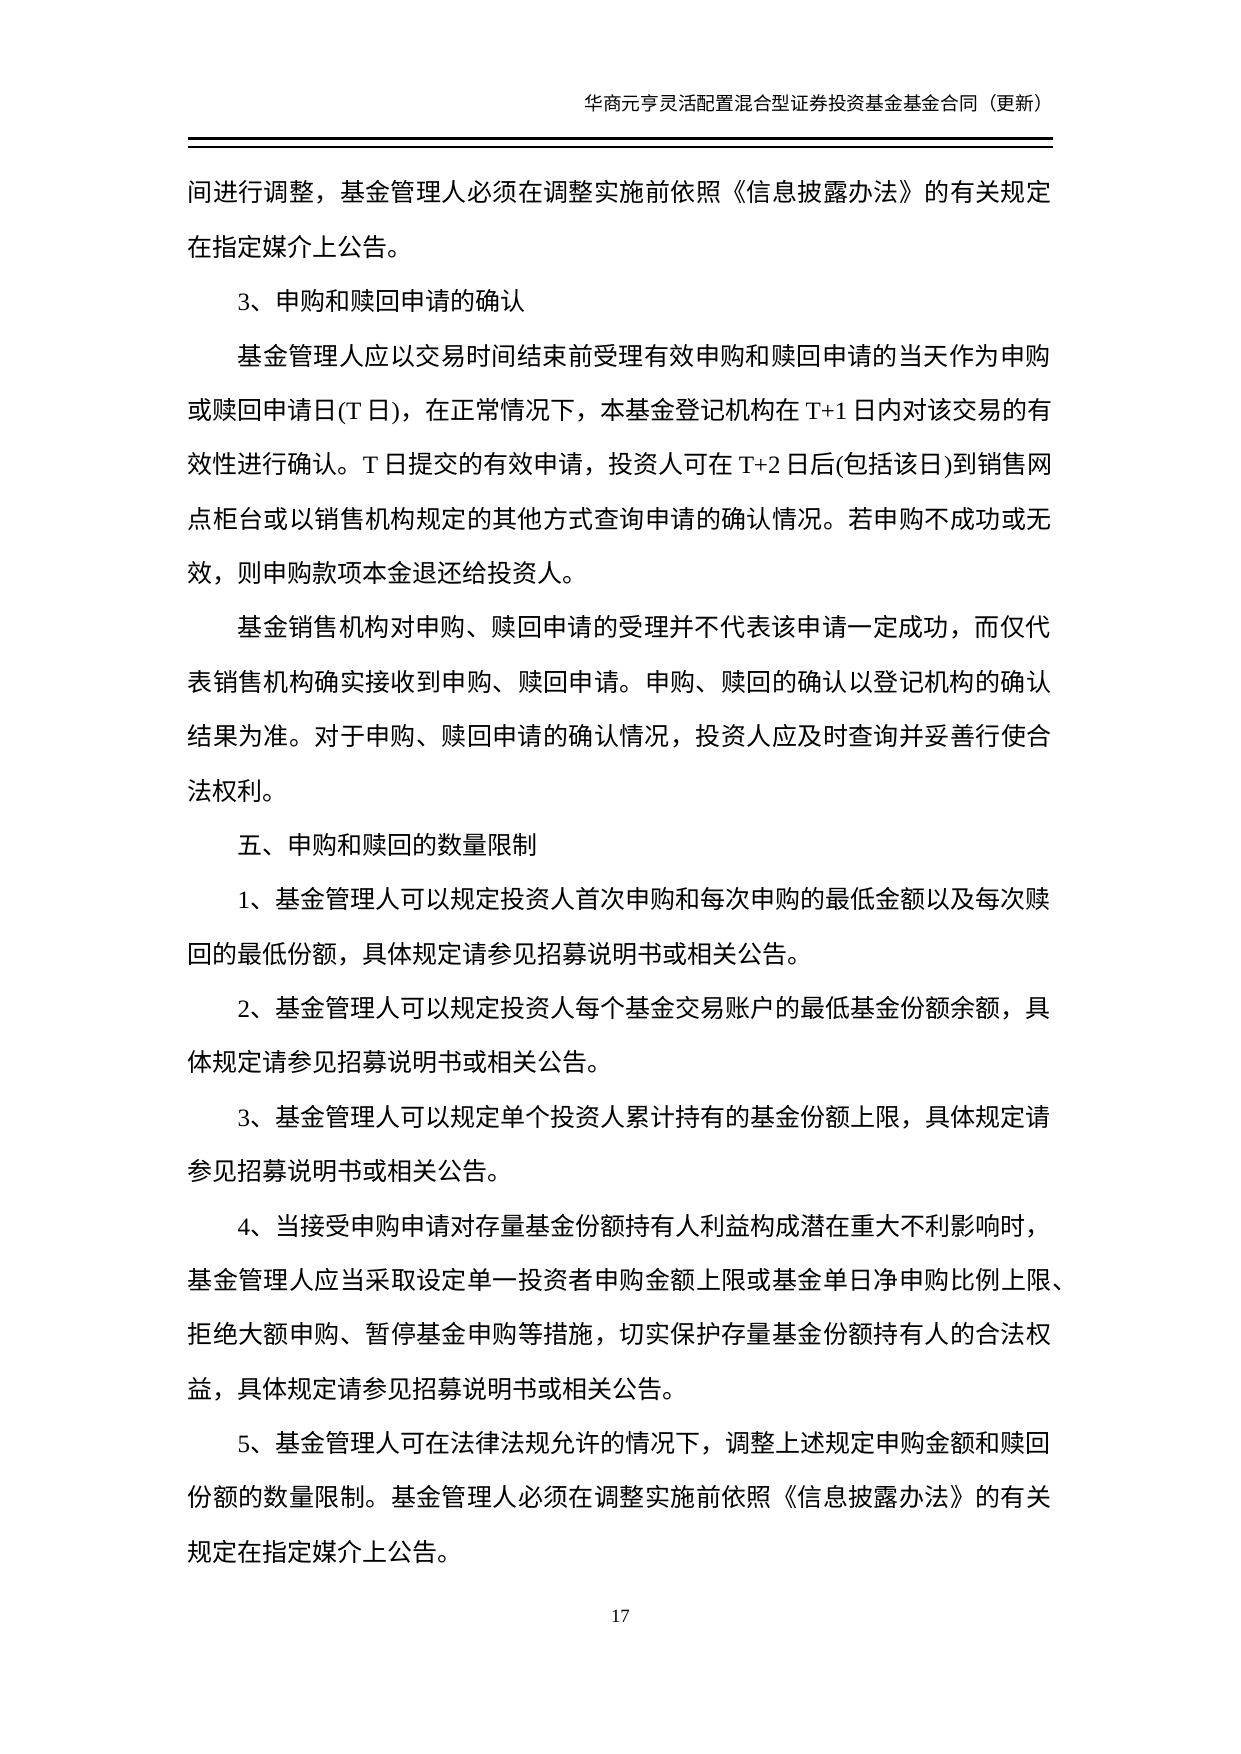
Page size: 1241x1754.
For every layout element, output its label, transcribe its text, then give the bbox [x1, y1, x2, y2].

text 五、申购和赎回的数量限制 [187, 825, 1053, 862]
text 1、基金管理人可以规定投资人首次申购和每次申购的最低金额以及每次赎回的最低份额，具体规定请参见招募说明书或相关公告。 [187, 880, 1053, 970]
text 3、申购和赎回申请的确认 [187, 282, 1053, 318]
text 基金管理人应以交易时间结束前受理有效申购和赎回申请的当天作为申购或赎回申请日(T日)，在正常情况下，本基金登记机构在T+1日内对该交易的有效性进行确认。T日提交的有效申请，投资人可在T+2日后(包括该日)到销售网点柜台或以销售机构规定的其他方式查询申请的确认情况。若申购不成功或无效，则申购款项本金退还给投资人。 [187, 336, 1053, 590]
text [187, 173, 1053, 263]
text 4、当接受申购申请对存量基金份额持有人利益构成潜在重大不利影响时，基金管理人应当采取设定单一投资者申购金额上限或基金单日净申购比例上限、拒绝大额申购、暂停基金申购等措施，切实保护存量基金份额持有人的合法权益，具体规定请参见招募说明书或相关公告。 [187, 1206, 1053, 1405]
text 2、基金管理人可以规定投资人每个基金交易账户的最低基金份额余额，具体规定请参见招募说明书或相关公告。 [187, 988, 1053, 1079]
text 基金销售机构对申购、赎回申请的受理并不代表该申请一定成功，而仅代表销售机构确实接收到申购、赎回申请。申购、赎回的确认以登记机构的确认结果为准。对于申购、赎回申请的确认情况，投资人应及时查询并妥善行使合法权利。 [187, 608, 1053, 807]
text 3、基金管理人可以规定单个投资人累计持有的基金份额上限，具体规定请参见招募说明书或相关公告。 [187, 1097, 1053, 1188]
text 5、基金管理人可在法律法规允许的情况下，调整上述规定申购金额和赎回份额的数量限制。基金管理人必须在调整实施前依照《信息披露办法》的有关规定在指定媒介上公告。 [187, 1423, 1053, 1568]
